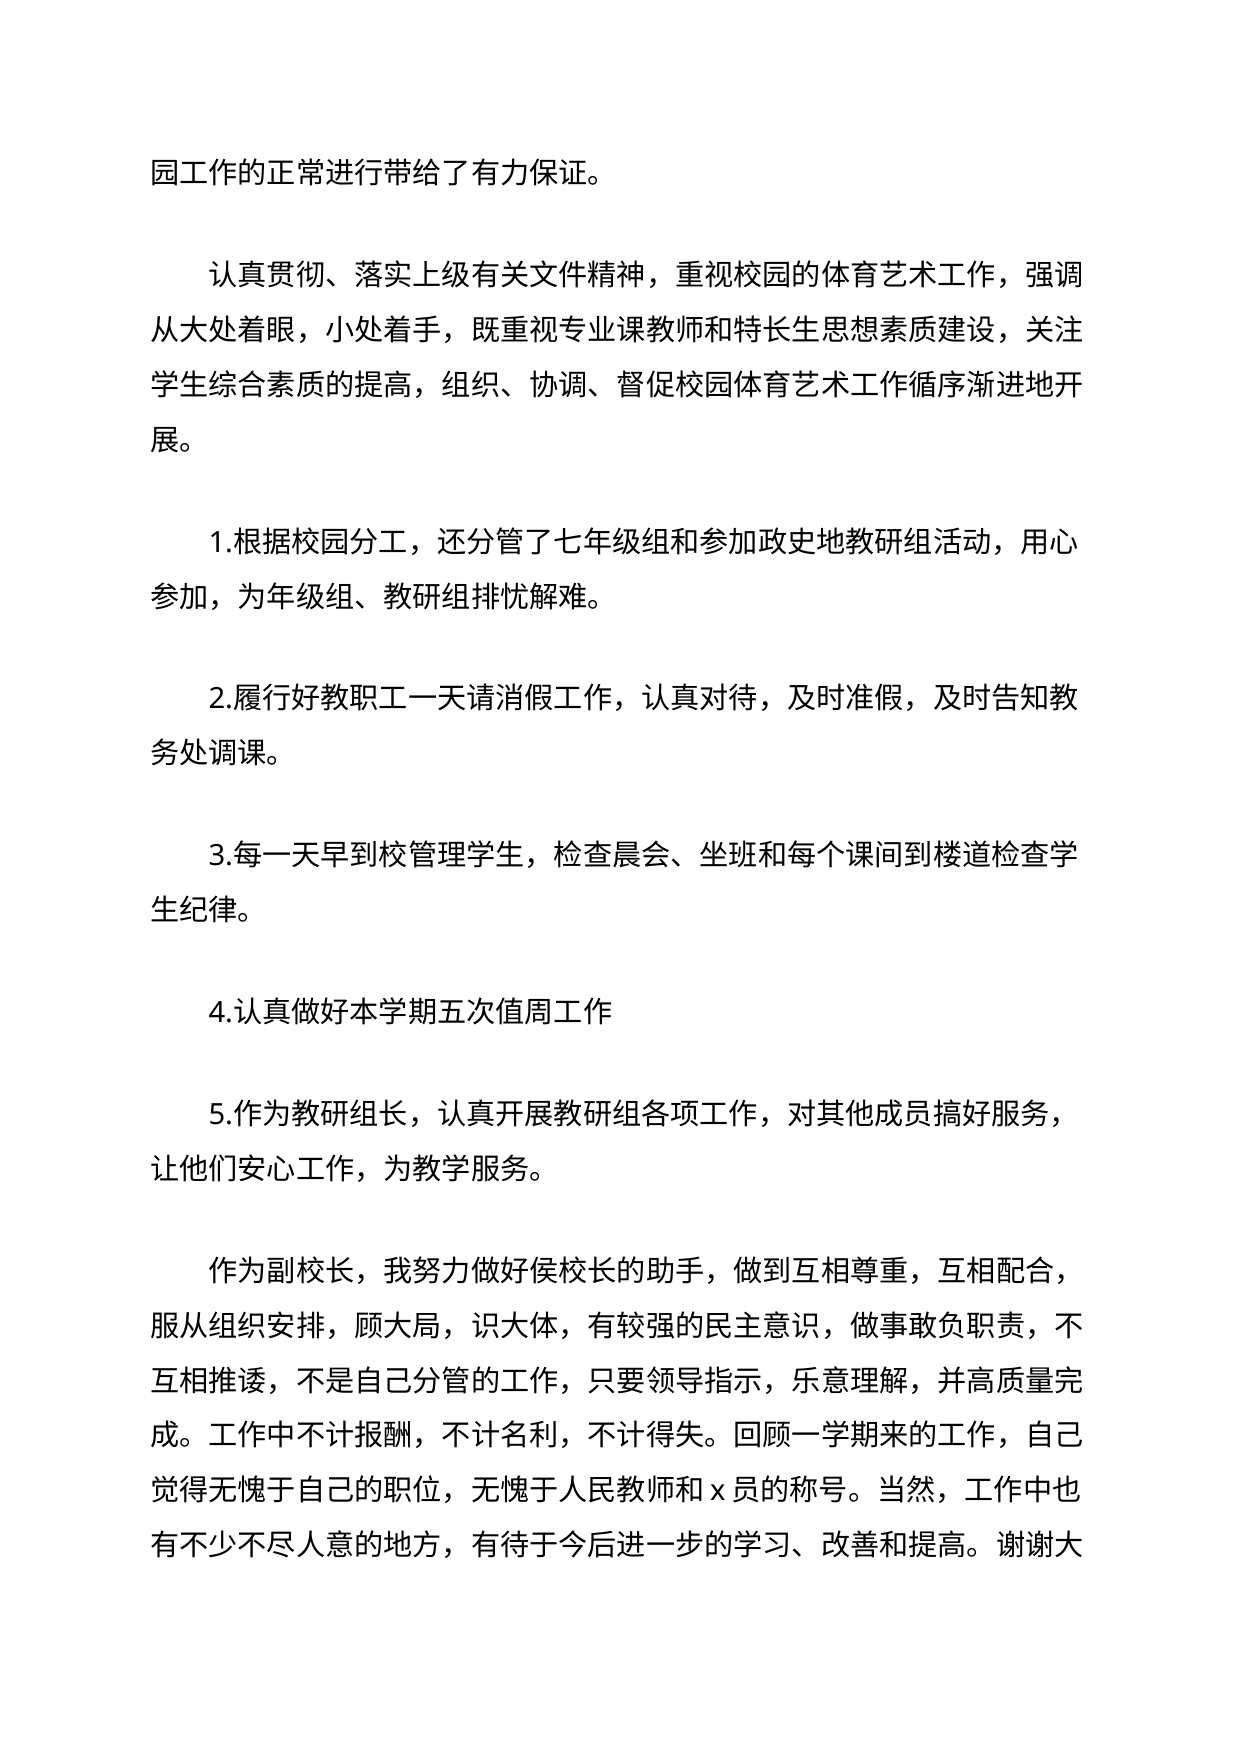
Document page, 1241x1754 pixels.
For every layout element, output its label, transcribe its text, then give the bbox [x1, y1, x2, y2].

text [150, 1247, 1090, 1564]
text 5.作为教研组长，认真开展教研组各项工作，对其他成员搞好服务，让他们安心工作，为教学服务。 [150, 1091, 1090, 1188]
text 2.履行好教职工一天请消假工作，认真对待，及时准假，及时告知教务处调课。 [150, 675, 1090, 772]
text 认真贯彻、落实上级有关文件精神，重视校园的体育艺术工作，强调从大处着眼，小处着手，既重视专业课教师和特长生思想素质建设，关注学生综合素质的提高，组织、协调、督促校园体育艺术工作循序渐进地开展。 [150, 252, 1090, 459]
text 4.认真做好本学期五次值周工作 [150, 988, 1090, 1031]
text 1.根据校园分工，还分管了七年级组和参加政史地教研组活动，用心参加，为年级组、教研组排忧解难。 [150, 518, 1090, 616]
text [150, 150, 1090, 192]
text 3.每一天早到校管理学生，检查晨会、坐班和每个课间到楼道检查学生纪律。 [150, 832, 1090, 929]
